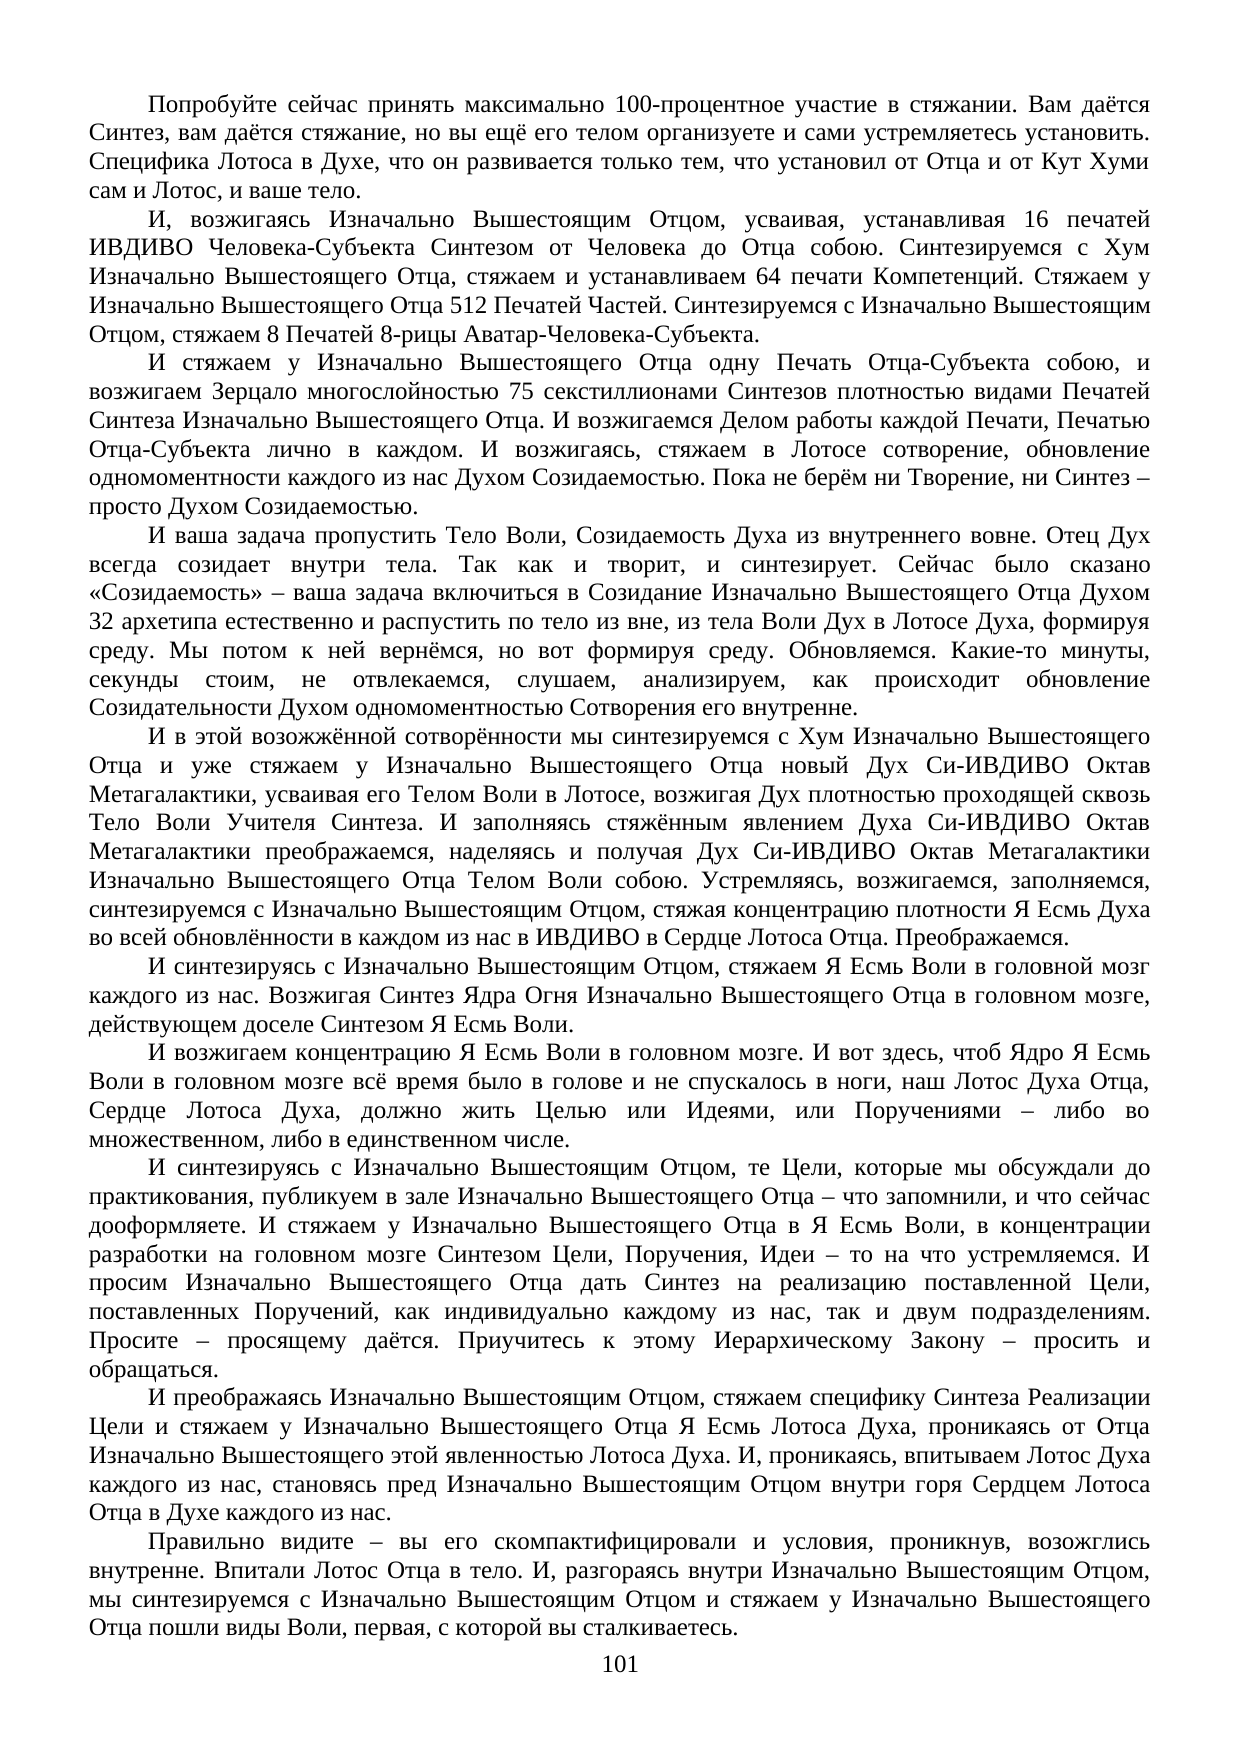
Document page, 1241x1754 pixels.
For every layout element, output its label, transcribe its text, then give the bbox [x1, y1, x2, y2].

text И, возжигаясь Изначально Вышестоящим Отцом, усваивая, устанавливая 16 печатей ИВДИВО Человека-Субъекта Синтезом от Человека до Отца собою. Синтезируемся с Хум Изначально Вышестоящего Отца, стяжаем и устанавливаем 64 печати Компетенций. Стяжаем у Изначально Вышестоящего Отца 512 Печатей Частей. Синтезируемся с Изначально Вышестоящим Отцом, стяжаем 8 Печатей 8-рицы Аватар-Человека-Субъекта. [89, 204, 1152, 347]
text И синтезируясь с Изначально Вышестоящим Отцом, те Цели, которые мы обсуждали до практикования, публикуем в зале Изначально Вышестоящего Отца – что запомнили, и что сейчас дооформляете. И стяжаем у Изначально Вышестоящего Отца в Я Есмь Воли, в концентрации разработки на головном мозге Синтезом Цели, Поручения, Идеи – то на что устремляемся. И просим Изначально Вышестоящего Отца дать Синтез на реализацию поставленной Цели, поставленных Поручений, как индивидуально каждому из нас, так и двум подразделениям. Просите – просящему даётся. Приучитесь к этому Иерархическому Закону – просить и обращаться. [89, 1152, 1152, 1382]
text Попробуйте сейчас принять максимально 100-процентное участие в стяжании. Вам даётся Синтез, вам даётся стяжание, но вы ещё его телом организуете и сами устремляетесь установить. Специфика Лотоса в Духе, что он развивается только тем, что установил от Отца и от Кут Хуми сам и Лотос, и ваше тело. [89, 89, 1152, 204]
text И синтезируясь с Изначально Вышестоящим Отцом, стяжаем Я Есмь Воли в головной мозг каждого из нас. Возжигая Синтез Ядра Огня Изначально Вышестоящего Отца в головном мозге, действующем доселе Синтезом Я Есмь Воли. [89, 951, 1152, 1037]
text И преображаясь Изначально Вышестоящим Отцом, стяжаем специфику Синтеза Реализации Цели и стяжаем у Изначально Вышестоящего Отца Я Есмь Лотоса Духа, проникаясь от Отца Изначально Вышестоящего этой явленностью Лотоса Духа. И, проникаясь, впитываем Лотос Духа каждого из нас, становясь пред Изначально Вышестоящим Отцом внутри горя Сердцем Лотоса Отца в Духе каждого из нас. [89, 1382, 1152, 1526]
text И возжигаем концентрацию Я Есмь Воли в головном мозге. И вот здесь, чтоб Ядро Я Есмь Воли в головном мозге всё время было в голове и не спускалось в ноги, наш Лотос Духа Отца, Сердце Лотоса Духа, должно жить Целью или Идеями, или Поручениями – либо во множественном, либо в единственном числе. [89, 1037, 1152, 1152]
text И стяжаем у Изначально Вышестоящего Отца одну Печать Отца-Субъекта собою, и возжигаем Зерцало многослойностью 75 секстиллионами Синтезов плотностью видами Печатей Синтеза Изначально Вышестоящего Отца. И возжигаемся Делом работы каждой Печати, Печатью Отца-Субъекта лично в каждом. И возжигаясь, стяжаем в Лотосе сотворение, обновление одномоментности каждого из нас Духом Созидаемостью. Пока не берём ни Творение, ни Синтез – просто Духом Созидаемостью. [89, 347, 1152, 520]
text И в этой возожжённой сотворённости мы синтезируемся с Хум Изначально Вышестоящего Отца и уже стяжаем у Изначально Вышестоящего Отца новый Дух Си-ИВДИВО Октав Метагалактики, усваивая его Телом Воли в Лотосе, возжигая Дух плотностью проходящей сквозь Тело Воли Учителя Синтеза. И заполняясь стяжённым явлением Духа Си-ИВДИВО Октав Метагалактики преображаемся, наделяясь и получая Дух Си-ИВДИВО Октав Метагалактики Изначально Вышестоящего Отца Телом Воли собою. Устремляясь, возжигаемся, заполняемся, синтезируемся с Изначально Вышестоящим Отцом, стяжая концентрацию плотности Я Есмь Духа во всей обновлённости в каждом из нас в ИВДИВО в Сердце Лотоса Отца. Преображаемся. [89, 721, 1152, 951]
text И ваша задача пропустить Тело Воли, Созидаемость Духа из внутреннего вовне. Отец Дух всегда созидает внутри тела. Так как и творит, и синтезирует. Сейчас было сказано «Созидаемость» – ваша задача включиться в Созидание Изначально Вышестоящего Отца Духом 32 архетипа естественно и распустить по тело из вне, из тела Воли Дух в Лотосе Духа, формируя среду. Мы потом к ней вернёмся, но вот формируя среду. Обновляемся. Какие-то минуты, секунды стоим, не отвлекаемся, слушаем, анализируем, как происходит обновление Созидательности Духом одномоментностью Сотворения его внутренне. [89, 520, 1152, 721]
text Правильно видите – вы его скомпактифицировали и условия, проникнув, возожглись внутренне. Впитали Лотос Отца в тело. И, разгораясь внутри Изначально Вышестоящим Отцом, мы синтезируемся с Изначально Вышестоящим Отцом и стяжаем у Изначально Вышестоящего Отца пошли виды Воли, первая, с которой вы сталкиваетесь. [89, 1526, 1152, 1641]
